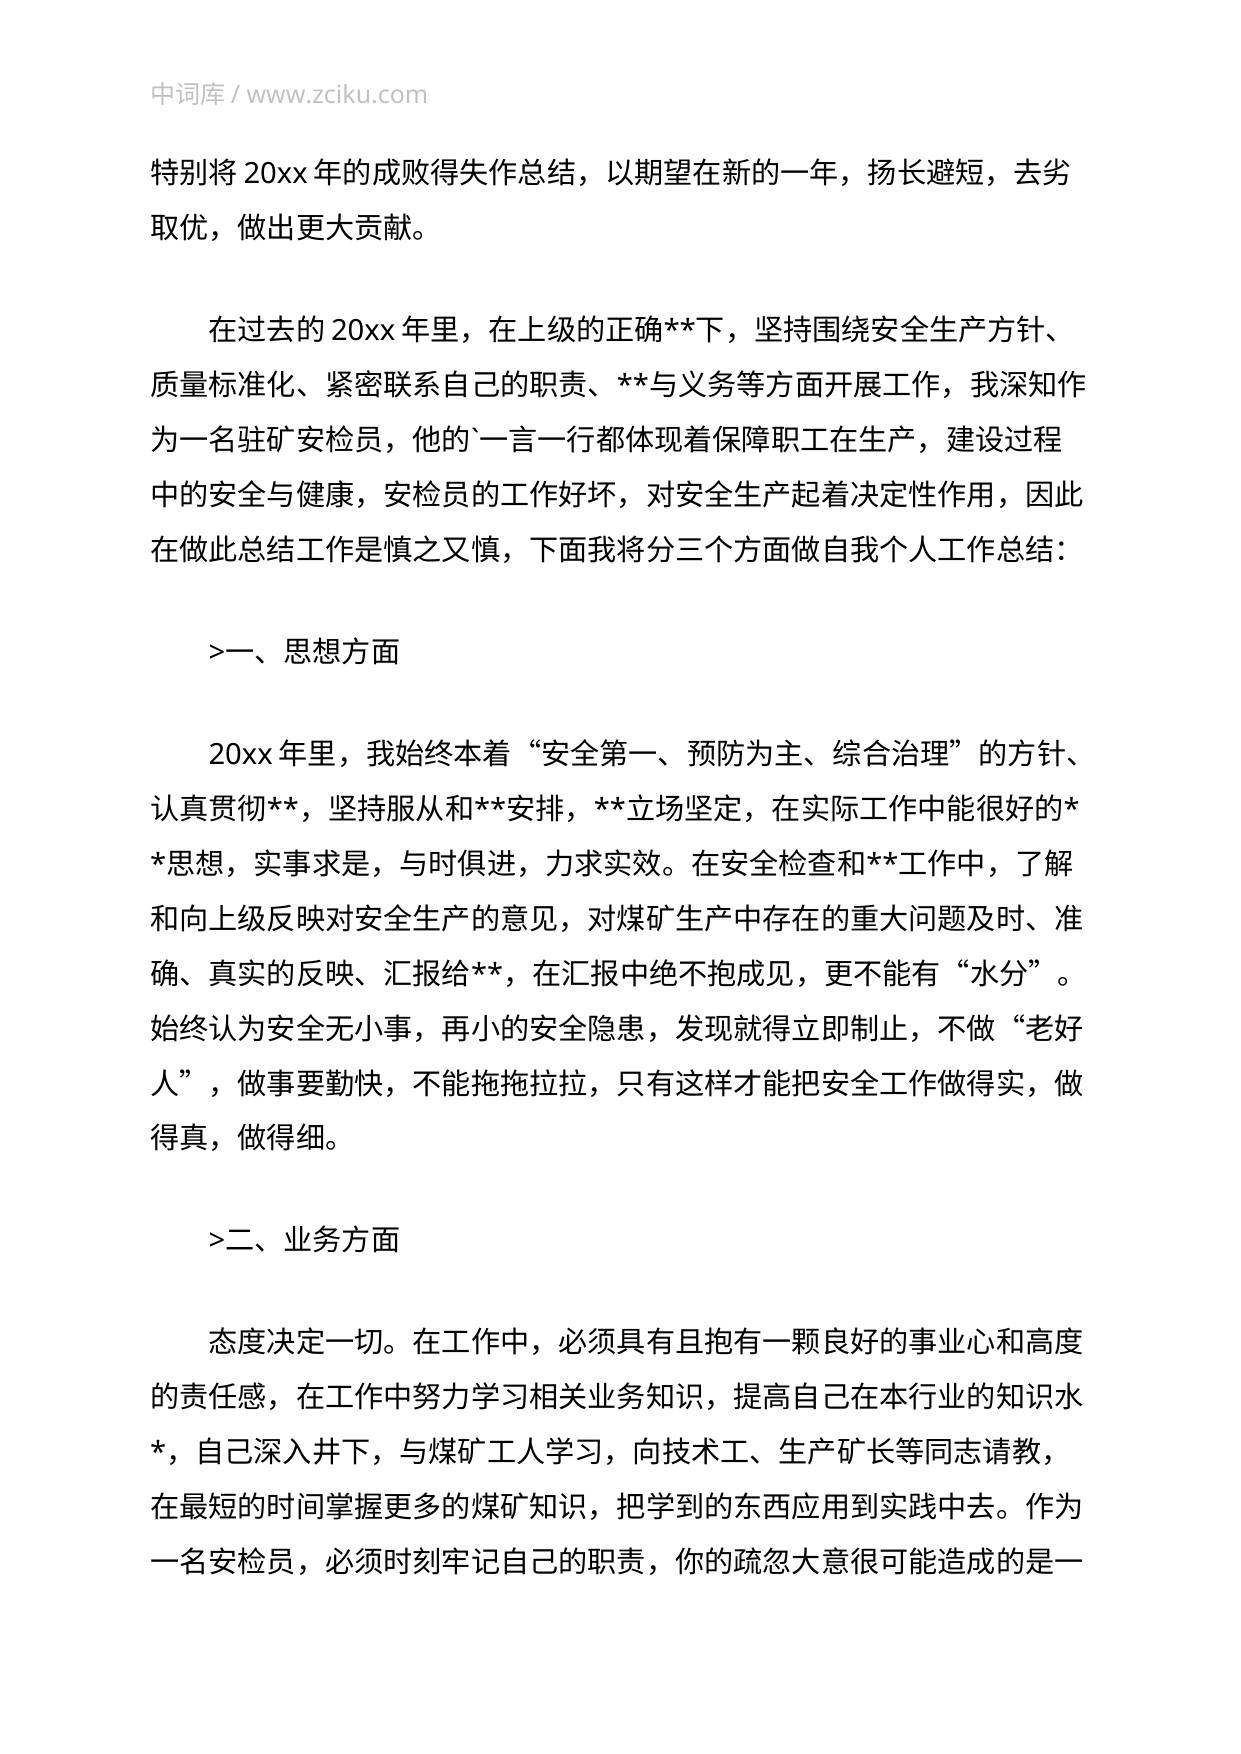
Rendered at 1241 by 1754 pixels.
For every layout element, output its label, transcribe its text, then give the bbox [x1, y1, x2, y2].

text >一、思想方面 [150, 628, 1090, 671]
text 在过去的20xx年里，在上级的正确**下，坚持围绕安全生产方针、质量标准化、紧密联系自己的职责、**与义务等方面开展工作，我深知作为一名驻矿安检员，他的`一言一行都体现着保障职工在生产，建设过程中的安全与健康，安检员的工作好坏，对安全生产起着决定性作用，因此在做此总结工作是慎之又慎，下面我将分三个方面做自我个人工作总结： [150, 307, 1090, 569]
text >二、业务方面 [150, 1217, 1090, 1259]
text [150, 1319, 1090, 1581]
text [150, 150, 1090, 247]
text 20xx年里，我始终本着“安全第一、预防为主、综合治理”的方针、认真贯彻**，坚持服从和**安排，**立场坚定，在实际工作中能很好的**思想，实事求是，与时俱进，力求实效。在安全检查和**工作中，了解和向上级反映对安全生产的意见，对煤矿生产中存在的重大问题及时、准确、真实的反映、汇报给**，在汇报中绝不抱成见，更不能有“水分”。始终认为安全无小事，再小的安全隐患，发现就得立即制止，不做“老好人”，做事要勤快，不能拖拖拉拉，只有这样才能把安全工作做得实，做得真，做得细。 [150, 730, 1090, 1157]
